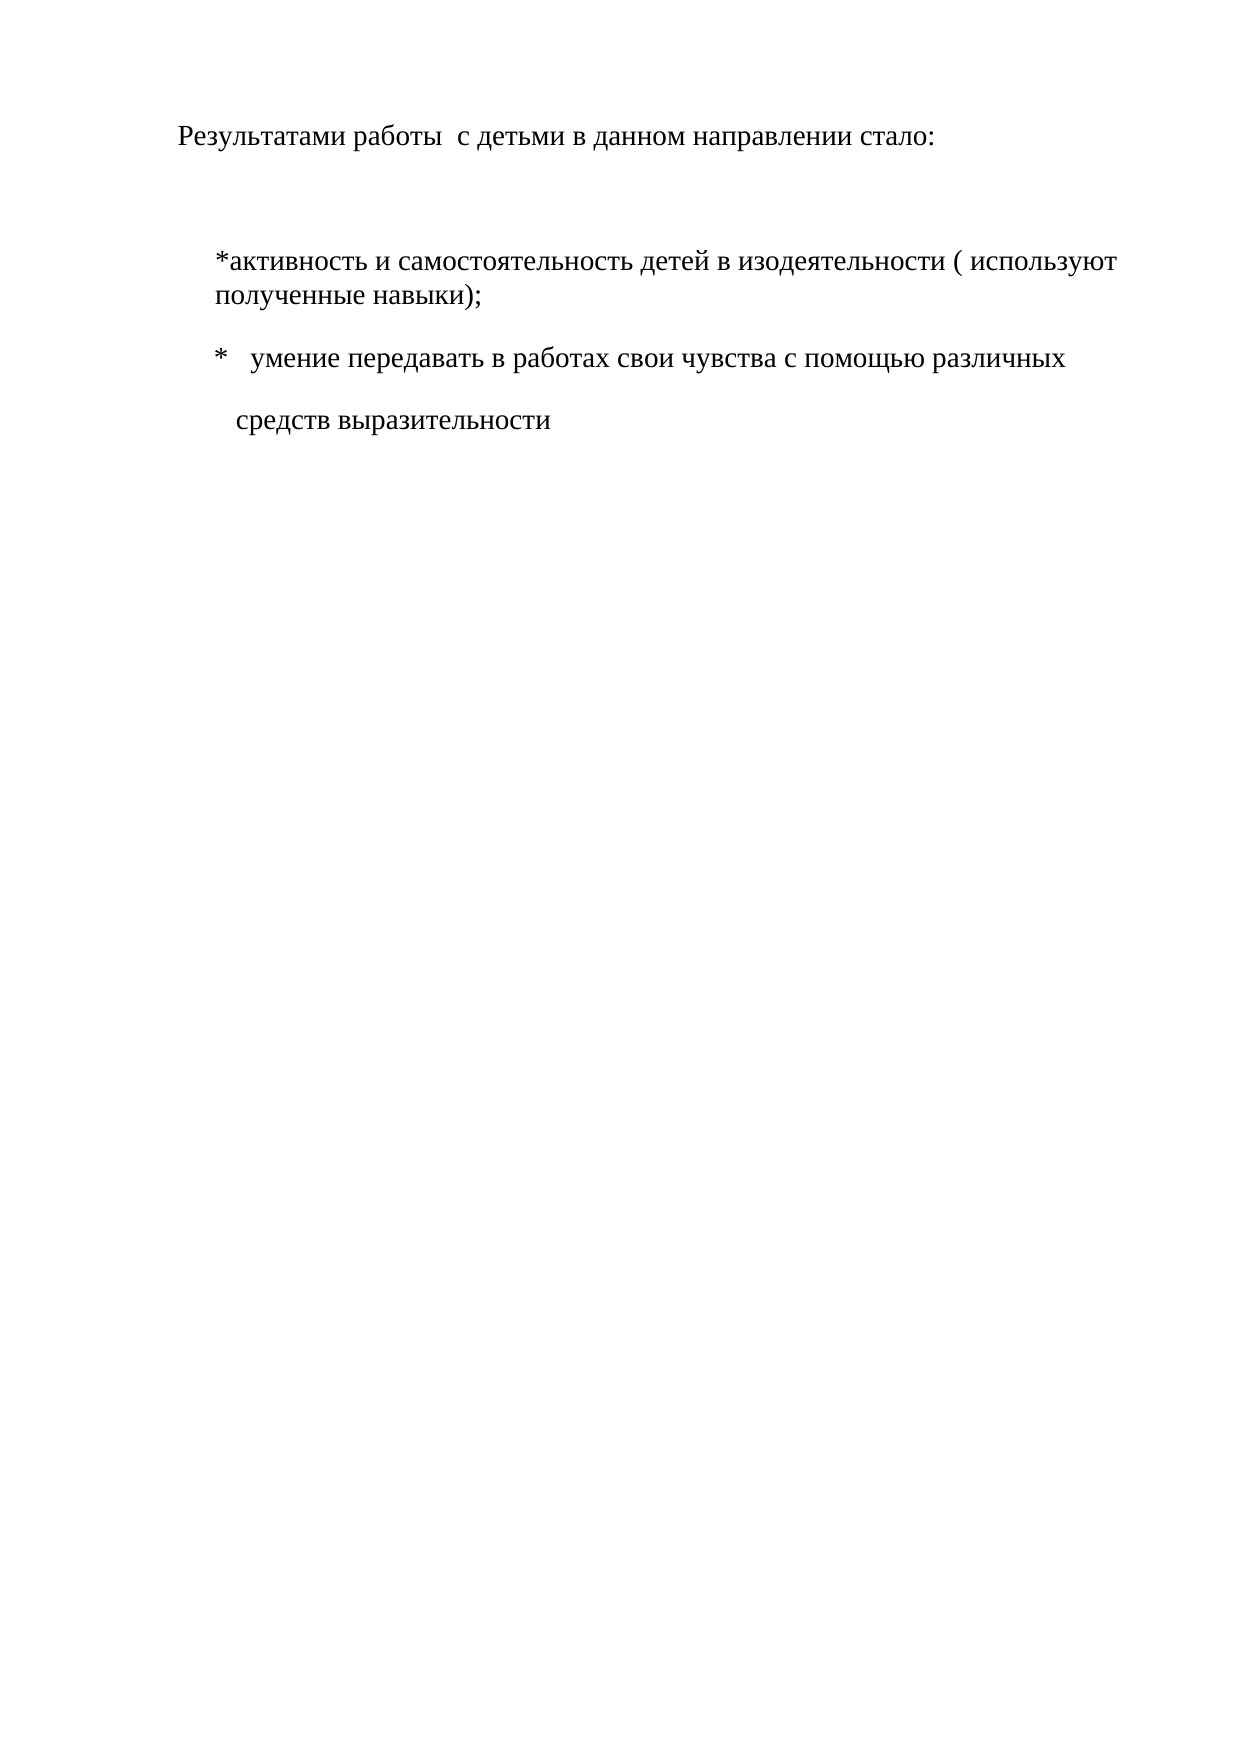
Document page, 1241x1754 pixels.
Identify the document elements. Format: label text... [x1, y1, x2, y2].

text *активность и самостоятельность детей в изодеятельности ( используют полученные навыки); [215, 243, 1152, 311]
text средств выразительности [177, 402, 1152, 436]
text Результатами работы с детьми в данном направлении стало: [177, 118, 1152, 152]
text * умение передавать в работах свои чувства с помощью различных [177, 340, 1152, 373]
